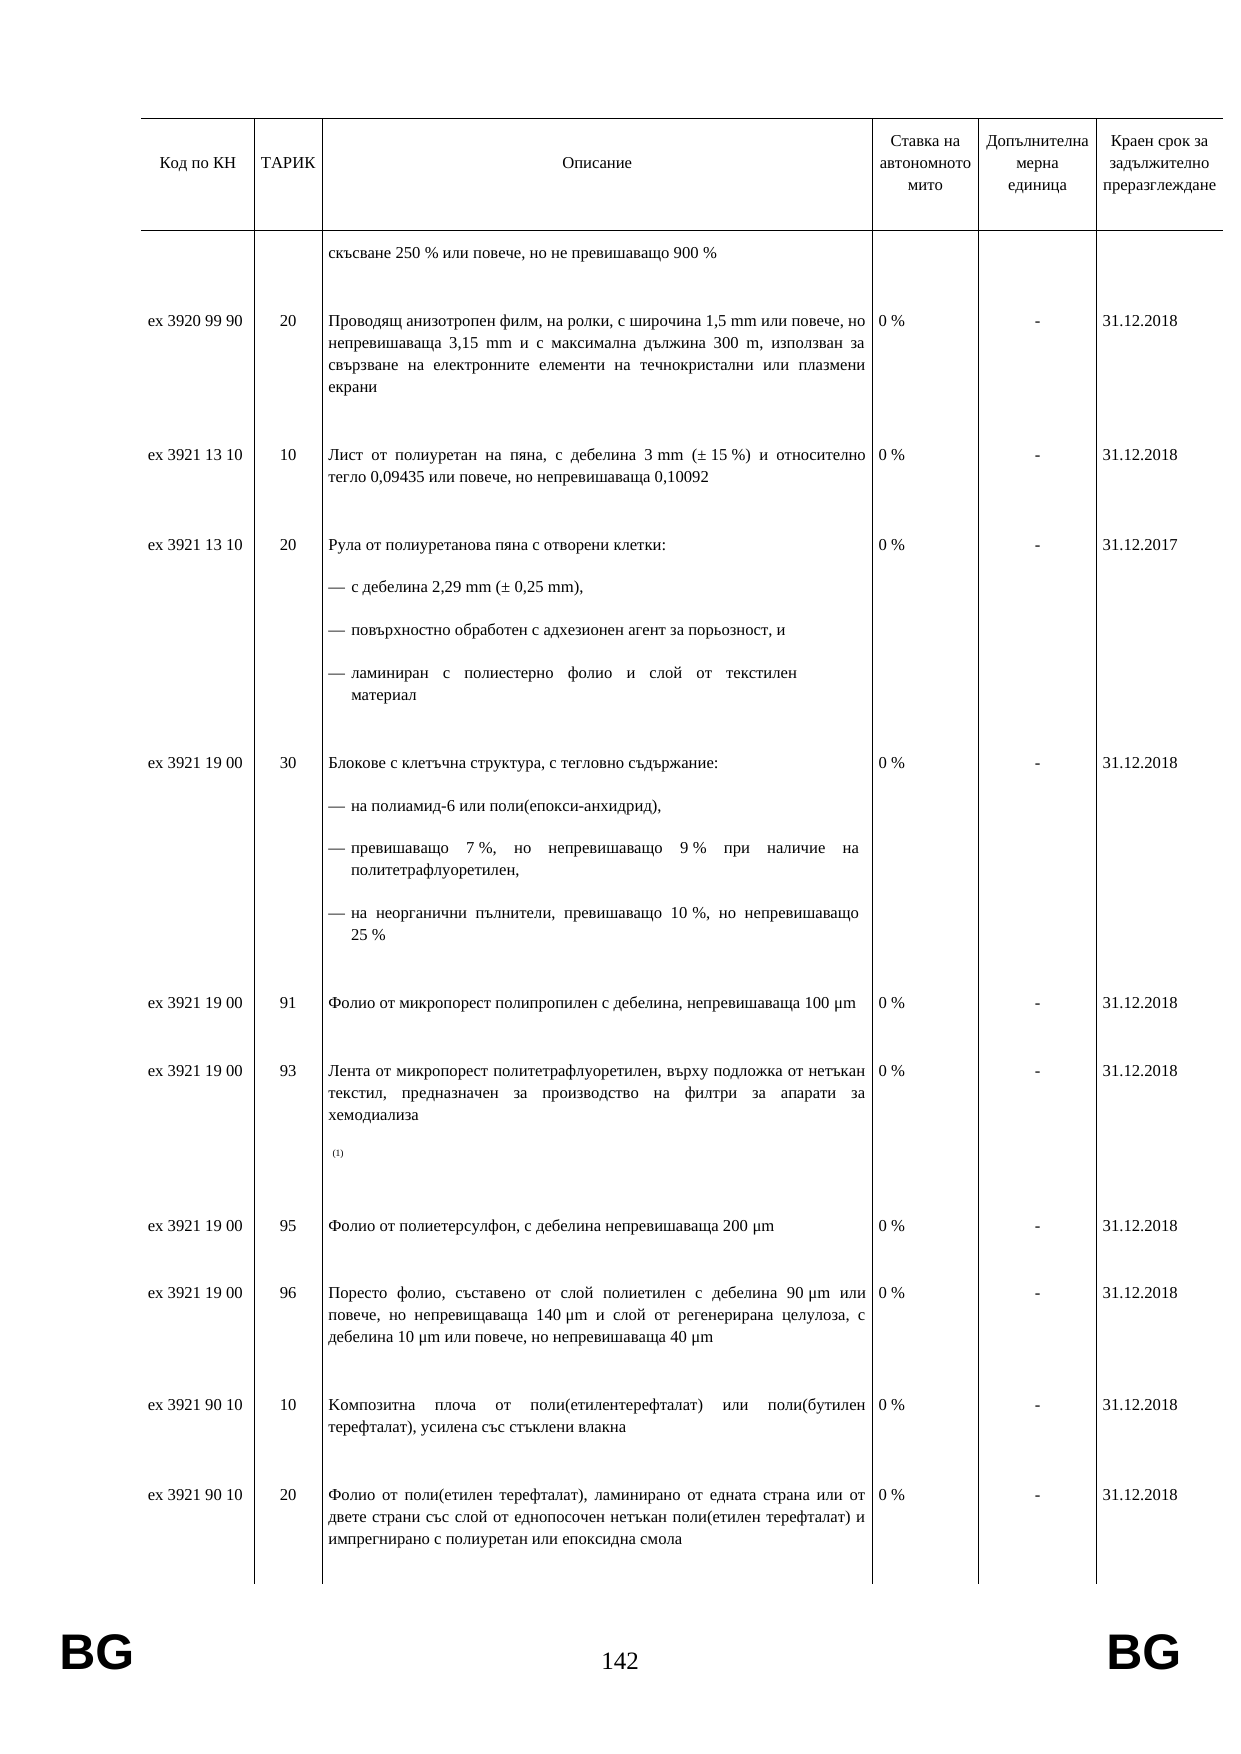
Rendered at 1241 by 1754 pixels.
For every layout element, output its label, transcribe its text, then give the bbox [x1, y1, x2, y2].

table_header ТАРИК [255, 119, 322, 230]
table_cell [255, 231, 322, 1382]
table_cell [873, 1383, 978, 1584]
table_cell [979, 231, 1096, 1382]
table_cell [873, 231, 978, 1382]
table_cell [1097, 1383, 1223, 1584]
table_header Описание [323, 119, 872, 230]
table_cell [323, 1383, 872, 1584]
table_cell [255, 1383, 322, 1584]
table_header Допълнителна мерна единица [979, 119, 1096, 230]
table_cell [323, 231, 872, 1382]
table_header Код по КН [141, 119, 254, 230]
table_header Краен срок за задължително преразглеждане [1097, 119, 1223, 230]
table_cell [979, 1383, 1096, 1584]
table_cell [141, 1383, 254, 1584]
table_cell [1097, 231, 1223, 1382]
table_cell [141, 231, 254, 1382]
table_header Ставка на автономното мито [873, 119, 978, 230]
